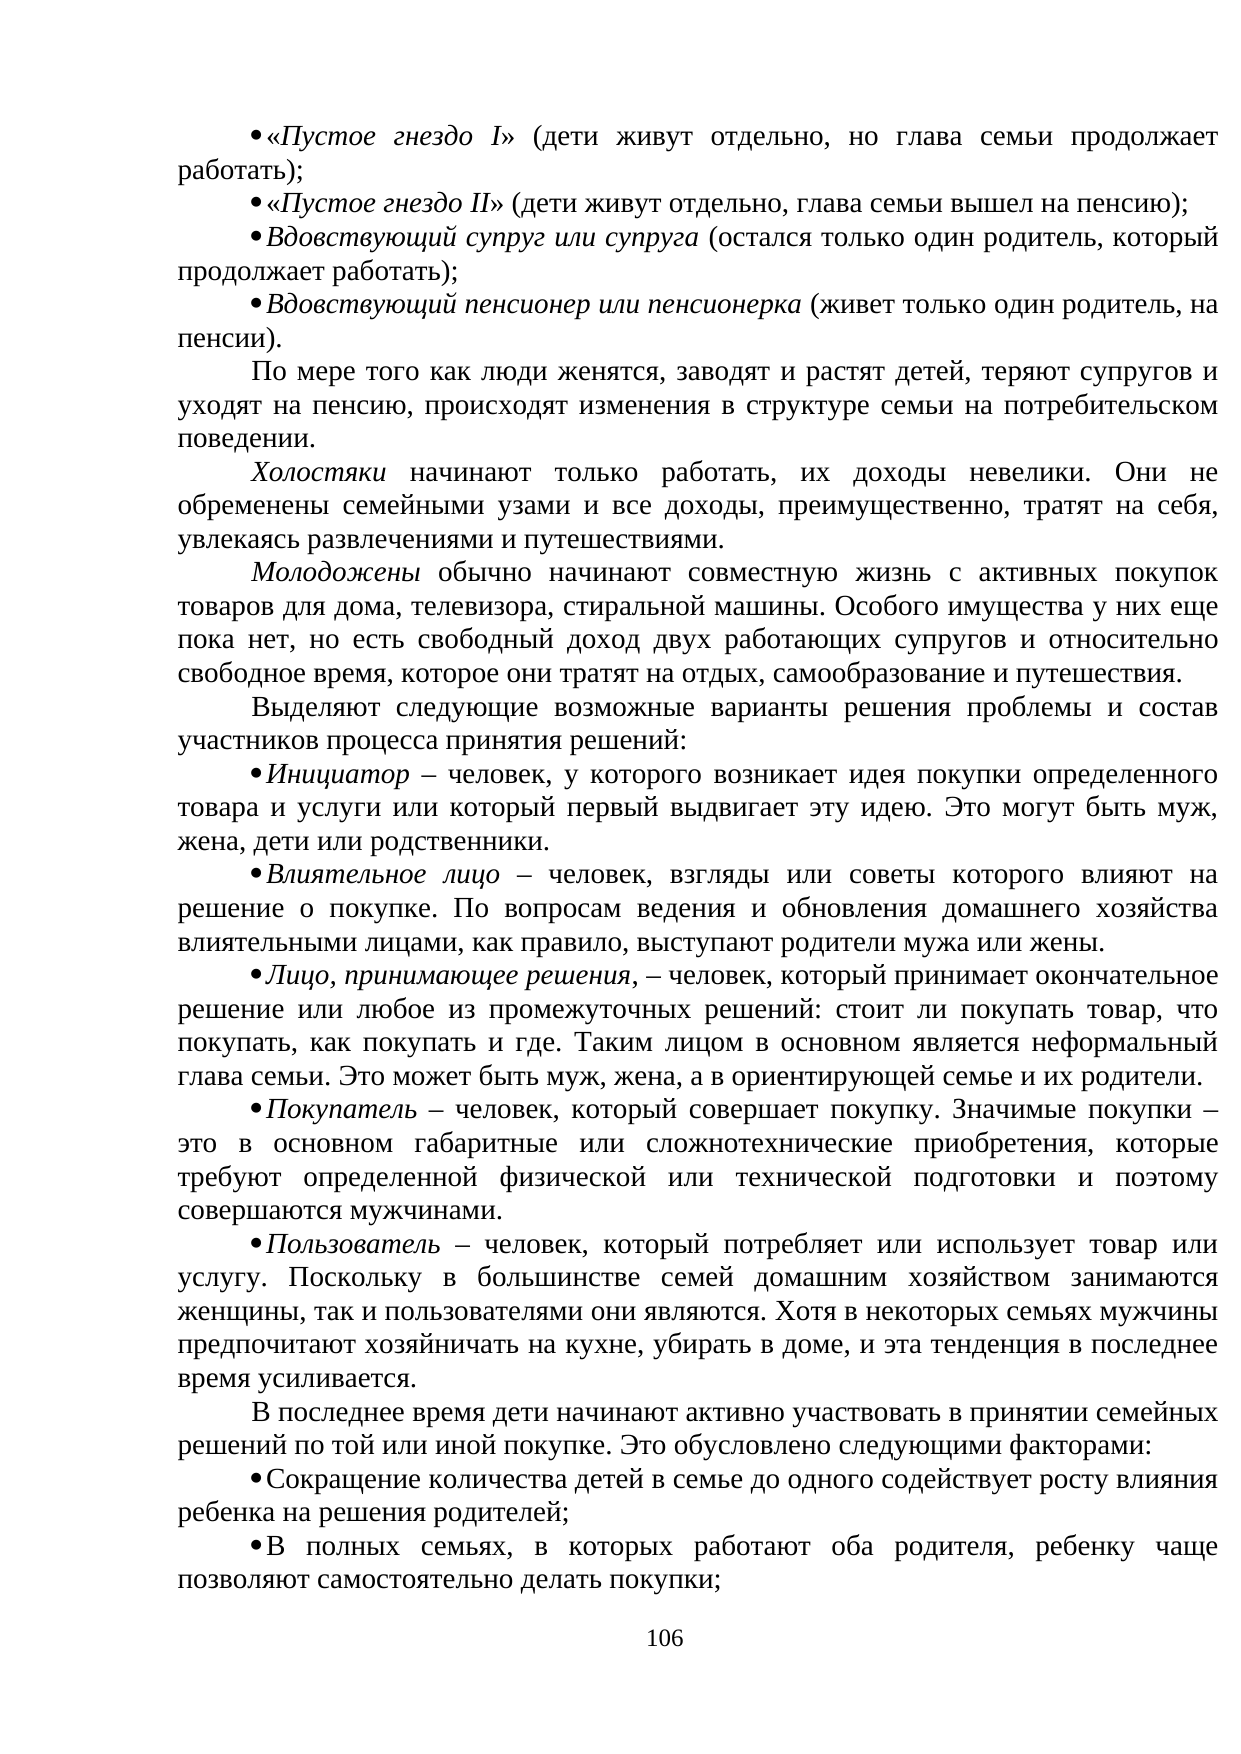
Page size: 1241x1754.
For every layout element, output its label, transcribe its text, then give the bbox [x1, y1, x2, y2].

list Вдовствующий супруг или супруга (остался только один родитель, который продолжает работать); [177, 219, 1219, 286]
text По мере того как люди женятся, заводят и растят детей, теряют супругов и уходят на пенсию, происходят изменения в структуре семьи на потребительском поведении. [177, 353, 1219, 454]
list Влиятельное лицо – человек, взгляды или советы которого влияют на решение о покупке. По вопросам ведения и обновления домашнего хозяйства влиятельными лицами, как правило, выступают родители мужа или жены. [177, 857, 1219, 957]
list Сокращение количества детей в семье до одного содействует росту влияния ребенка на решения родителей; [177, 1461, 1219, 1528]
list В полных семьях, в которых работают оба родителя, ребенку чаще позволяют самостоятельно делать покупки; [177, 1528, 1219, 1595]
text В последнее время дети начинают активно участвовать в принятии семейных решений по той или иной покупке. Это обусловлено следующими факторами: [177, 1394, 1219, 1461]
list Покупатель – человек, который совершает покупку. Значимые покупки – это в основном габаритные или сложнотехнические приобретения, которые требуют определенной физической или технической подготовки и поэтому совершаются мужчинами. [177, 1092, 1219, 1226]
text Холостяки начинают только работать, их доходы невелики. Они не обременены семейными узами и все доходы, преимущественно, тратят на себя, увлекаясь развлечениями и путешествиями. [177, 454, 1219, 554]
text Выделяют следующие возможные варианты решения проблемы и состав участников процесса принятия решений: [177, 689, 1219, 756]
list Лицо, принимающее решения, – человек, который принимает окончательное решение или любое из промежуточных решений: стоит ли покупать товар, что покупать, как покупать и где. Таким лицом в основном является неформальный глава семьи. Это может быть муж, жена, а в ориентирующей семье и их родители. [177, 957, 1219, 1092]
list «Пустое гнездо I» (дети живут отдельно, но глава семьи продолжает работать); [177, 118, 1219, 185]
text Молодожены обычно начинают совместную жизнь с активных покупок товаров для дома, телевизора, стиральной машины. Особого имущества у них еще пока нет, но есть свободный доход двух работающих супругов и относительно свободное время, которое они тратят на отдых, самообразование и путешествия. [177, 554, 1219, 689]
list Пользователь – человек, который потребляет или использует товар или услугу. Поскольку в большинстве семей домашним хозяйством занимаются женщины, так и пользователями они являются. Хотя в некоторых семьях мужчины предпочитают хозяйничать на кухне, убирать в доме, и эта тенденция в последнее время усиливается. [177, 1226, 1219, 1394]
list Вдовствующий пенсионер или пенсионерка (живет только один родитель, на пенсии). [177, 286, 1219, 353]
list Инициатор – человек, у которого возникает идея покупки определенного товара и услуги или который первый выдвигает эту идею. Это могут быть муж, жена, дети или родственники. [177, 756, 1219, 857]
list «Пустое гнездо II» (дети живут отдельно, глава семьи вышел на пенсию); [177, 185, 1219, 219]
